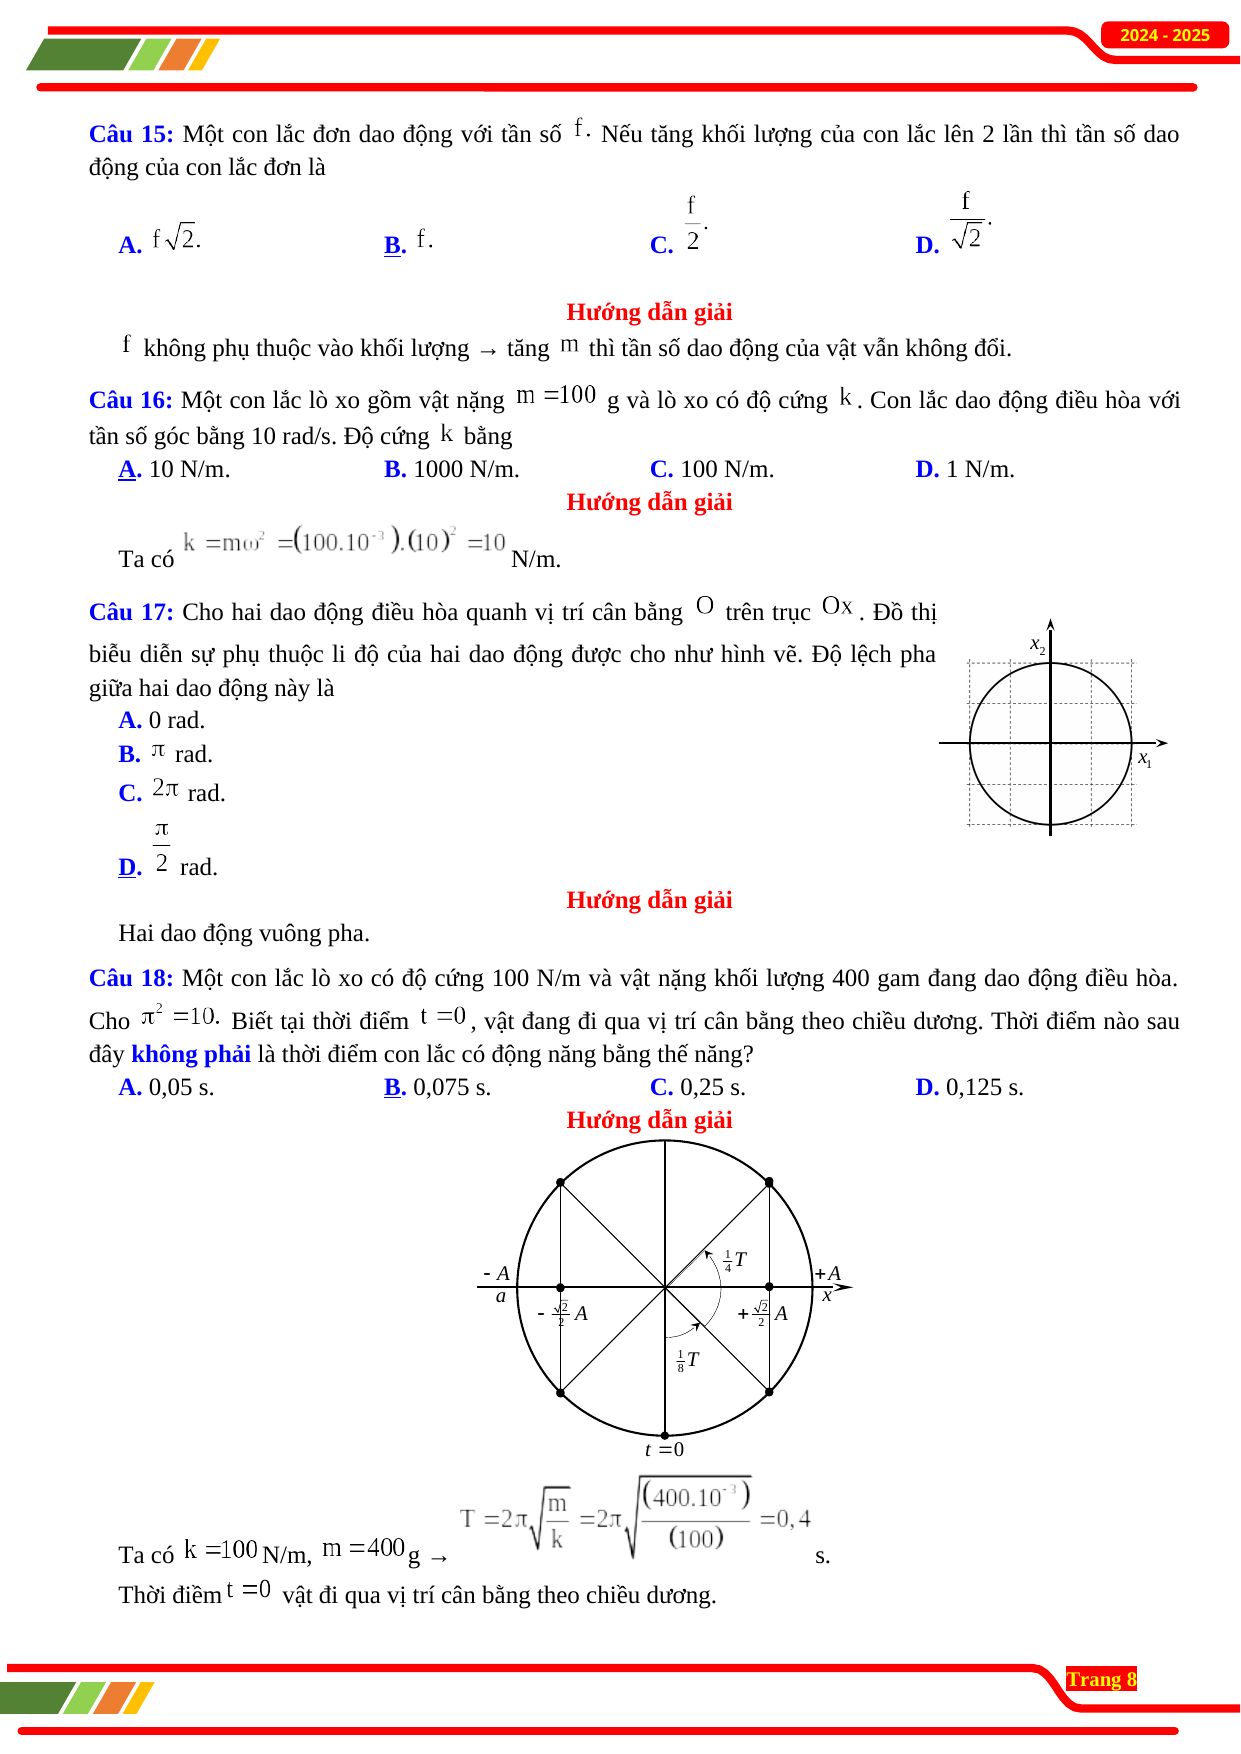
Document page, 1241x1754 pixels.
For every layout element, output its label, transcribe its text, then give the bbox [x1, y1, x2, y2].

text Hướng dẫn giải [118, 1105, 1181, 1134]
text A. 10 N/m. B. 1000 N/m. C. 100 N/m. D. 1 N/m. [118, 454, 1181, 483]
picture [1052, 734, 1137, 739]
text D. rad. [118, 812, 1181, 881]
picture [1052, 701, 1137, 706]
text A. B. C. D. [118, 185, 1181, 259]
text Hướng dẫn giải [118, 297, 1181, 325]
text Thời điềm vật đi qua vị trí cân bằng theo chiều dương. [118, 1573, 1181, 1608]
text A. 0 rad. [118, 706, 1181, 734]
text Hướng dẫn giải [118, 885, 1181, 914]
picture [966, 734, 1049, 739]
text Ta có N/m, g → s. [118, 1471, 1181, 1568]
text Câu 16: Một con lắc lò xo gồm vật nặng g và lò xo có độ cứng . Con lắc dao động điều hòa với tần số góc bằng 10 rad/s. Độ cứng bằng [88, 378, 1181, 450]
text Ta có N/m. [118, 520, 1181, 573]
picture [1052, 807, 1137, 812]
text Câu 17: Cho hai dao động điều hòa quanh vị trí cân bằng trên trục . Đồ thị biễu diễn sự phụ thuộc li độ của hai dao động được cho như hình vẽ. Độ lệch pha giữa hai dao động này là [88, 590, 1181, 701]
text Câu 18: Một con lắc lò xo có độ cứng 100 N/m và vật nặng khối lượng 400 gam đang dao động điều hòa. Cho Biết tại thời điểm , vật đang đi qua vị trí cân bằng theo chiều dương. Thời điểm nào sau đây không phải là thời điểm con lắc có động năng bằng thế năng? [88, 963, 1181, 1068]
text C. rad. [118, 772, 1181, 807]
picture [966, 767, 1049, 772]
text Câu 15: Một con lắc đơn dao động với tần số Nếu tăng khối lượng của con lắc lên 2 lần thì tần số dao động của con lắc đơn là [88, 112, 1181, 181]
picture [1052, 767, 1137, 772]
picture [966, 807, 1049, 812]
text Hai dao động vuông pha. [118, 918, 1181, 947]
text A. 0,05 s. B. 0,075 s. C. 0,25 s. D. 0,125 s. [118, 1072, 1181, 1101]
text B. rad. [118, 739, 1181, 767]
picture [966, 701, 1049, 706]
text Hướng dẫn giải [118, 487, 1181, 516]
text không phụ thuộc vào khối lượng → tăng thì tần số dao động của vật vẫn không đổi. [118, 329, 1181, 361]
